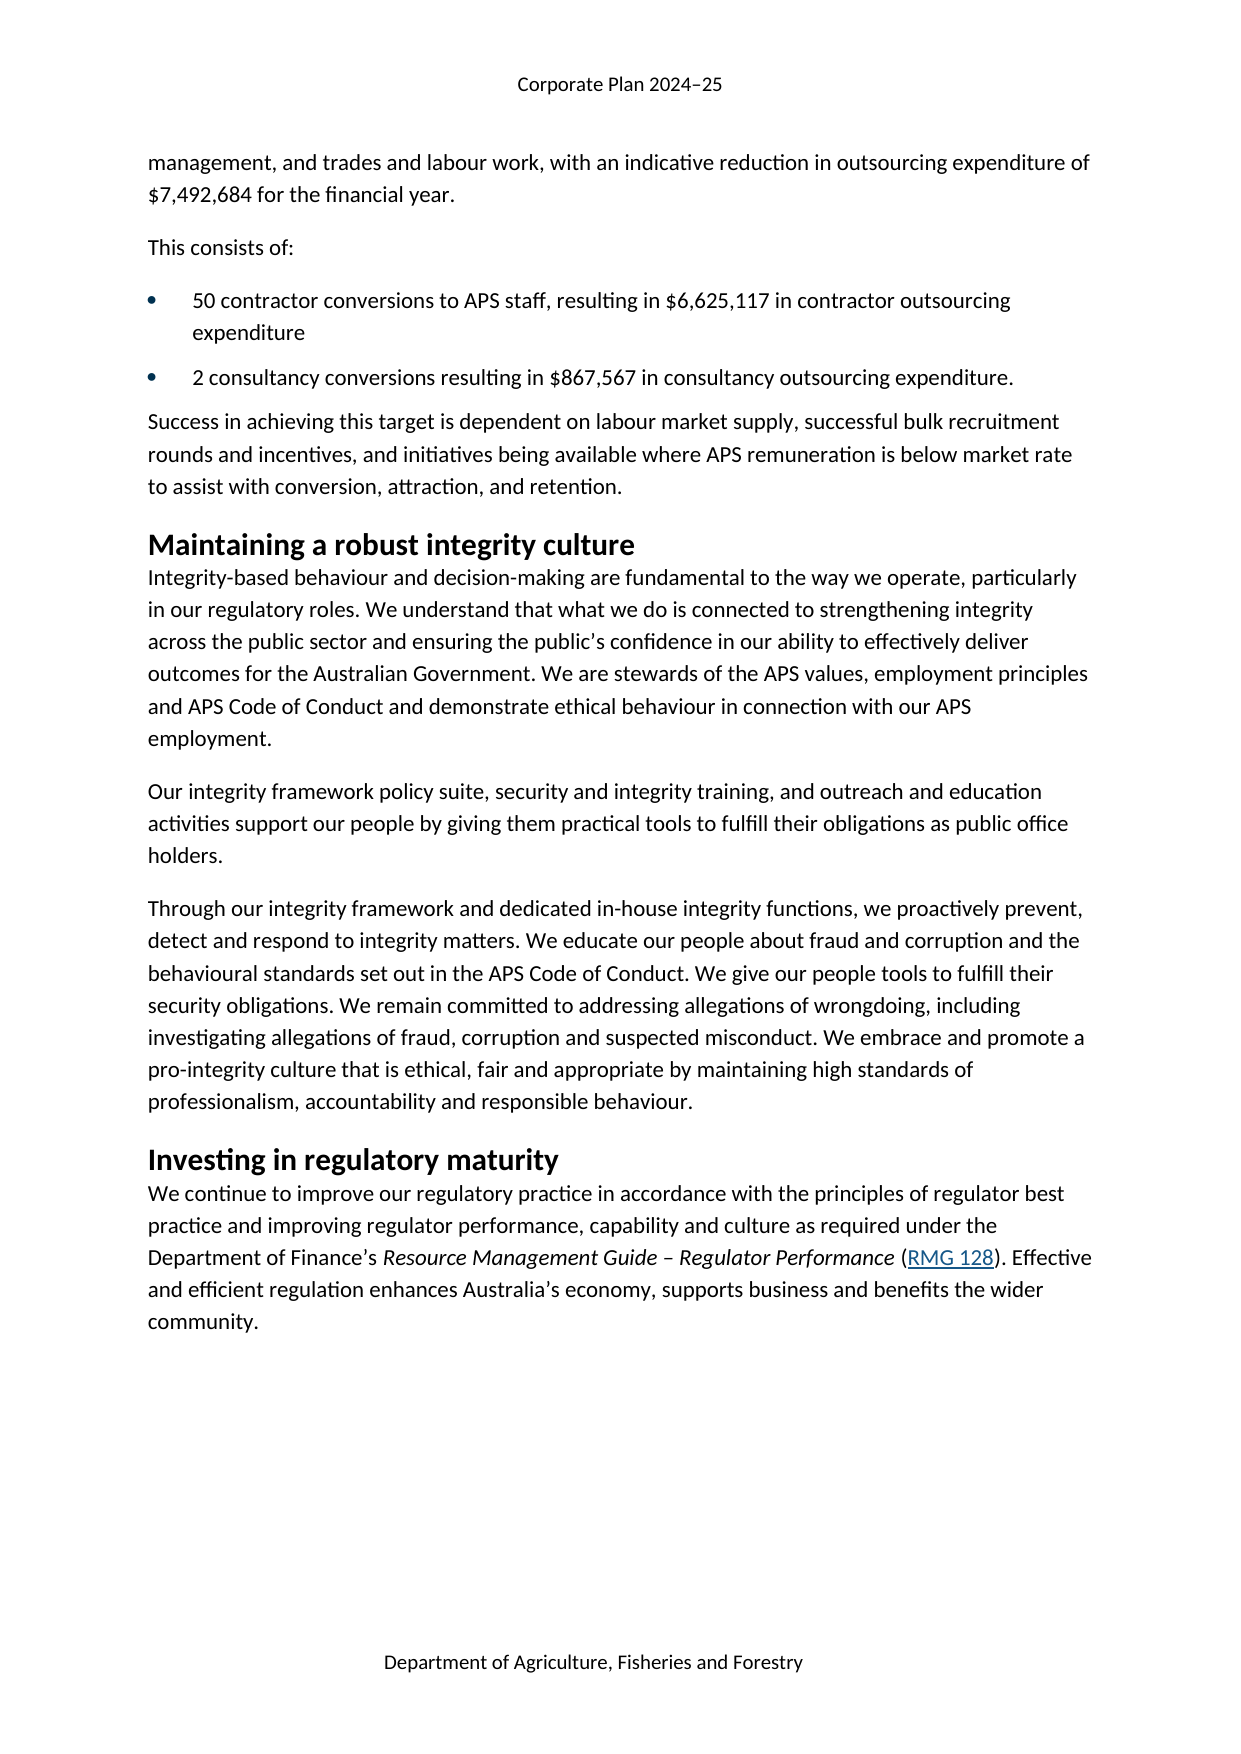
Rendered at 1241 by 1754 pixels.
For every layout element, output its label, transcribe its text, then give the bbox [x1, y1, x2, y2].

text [148, 148, 1092, 208]
text Our integrity framework policy suite, security and integrity training, and outreach and education activities support our people by giving them practical tools to fulfill their obligations as public office holders. [148, 777, 1092, 869]
text Through our integrity framework and dedicated in-house integrity functions, we proactively prevent, detect and respond to integrity matters. We educate our people about fraud and corruption and the behavioural standards set out in the APS Code of Conduct. We give our people tools to fulfill their security obligations. We remain committed to addressing allegations of wrongdoing, including investigating allegations of fraud, corruption and suspected misconduct. We embrace and promote a pro-integrity culture that is ethical, fair and appropriate by maintaining high standards of professionalism, accountability and responsible behaviour. [148, 894, 1092, 1116]
list 50 contractor conversions to APS staff, resulting in $6,625,117 in contractor outsourcing expenditure [148, 286, 1092, 346]
subtitle Investing in regulatory maturity [148, 1141, 1092, 1179]
text Integrity-based behaviour and decision-making are fundamental to the way we operate, particularly in our regulatory roles. We understand that what we do is connected to strengthening integrity across the public sector and ensuring the public’s confidence in our ability to effectively deliver outcomes for the Australian Government. We are stewards of the APS values, employment principles and APS Code of Conduct and demonstrate ethical behaviour in connection with our APS employment. [148, 563, 1092, 752]
subtitle Maintaining a robust integrity culture [148, 525, 1092, 563]
list 2 consultancy conversions resulting in $867,567 in consultancy outsourcing expenditure. [148, 363, 1092, 391]
text Success in achieving this target is dependent on labour market supply, successful bulk recruitment rounds and incentives, and initiatives being available where APS remuneration is below market rate to assist with conversion, attraction, and retention. [148, 407, 1092, 500]
text We continue to improve our regulatory practice in accordance with the principles of regulator best practice and improving regulator performance, capability and culture as required under the Department of Finance’s Resource Management Guide – Regulator Performance (RMG 128). Effective and efficient regulation enhances Australia’s economy, supports business and benefits the wider community. [148, 1179, 1092, 1335]
text This consists of: [148, 233, 1092, 261]
